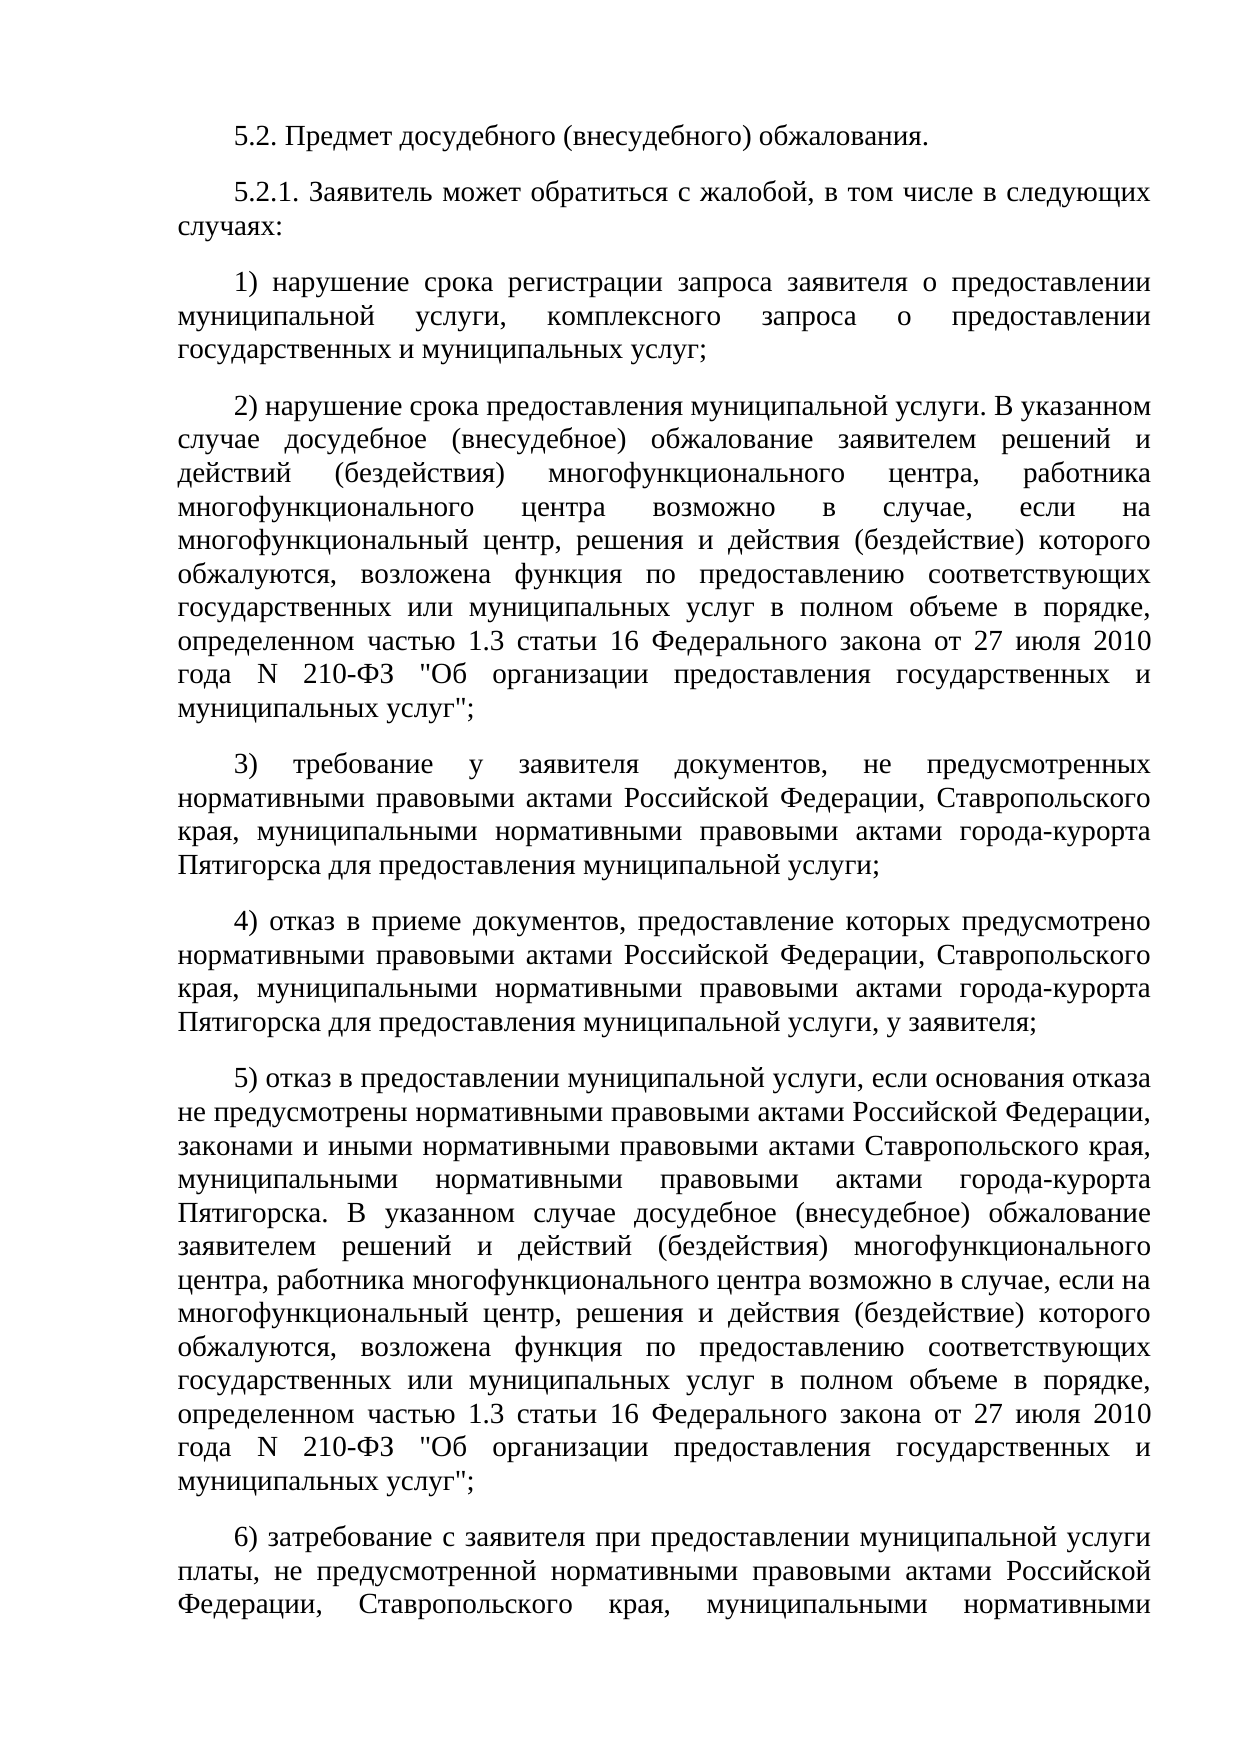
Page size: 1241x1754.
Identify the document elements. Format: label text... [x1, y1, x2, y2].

text 5) отказ в предоставлении муниципальной услуги, если основания отказа не предусмотрены нормативными правовыми актами Российской Федерации, законами и иными нормативными правовыми актами Ставропольского края, муниципальными нормативными правовыми актами города-курорта Пятигорска. В указанном случае досудебное (внесудебное) обжалование заявителем решений и действий (бездействия) многофункционального центра, работника многофункционального центра возможно в случае, если на многофункциональный центр, решения и действия (бездействие) которого обжалуются, возложена функция по предоставлению соответствующих государственных или муниципальных услуг в полном объеме в порядке, определенном частью 1.3 статьи 16 Федерального закона от 27 июля 2010 года N 210-ФЗ "Об организации предоставления государственных и муниципальных услуг"; [177, 1061, 1152, 1497]
text 3) требование у заявителя документов, не предусмотренных нормативными правовыми актами Российской Федерации, Ставропольского края, муниципальными нормативными правовыми актами города-курорта Пятигорска для предоставления муниципальной услуги; [177, 746, 1152, 881]
text 5.2.1. Заявитель может обратиться с жалобой, в том числе в следующих случаях: [177, 174, 1152, 242]
text 5.2. Предмет досудебного (внесудебного) обжалования. [177, 118, 1152, 152]
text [177, 1519, 1152, 1620]
text 2) нарушение срока предоставления муниципальной услуги. В указанном случае досудебное (внесудебное) обжалование заявителем решений и действий (бездействия) многофункционального центра, работника многофункционального центра возможно в случае, если на многофункциональный центр, решения и действия (бездействие) которого обжалуются, возложена функция по предоставлению соответствующих государственных или муниципальных услуг в полном объеме в порядке, определенном частью 1.3 статьи 16 Федерального закона от 27 июля 2010 года N 210-ФЗ "Об организации предоставления государственных и муниципальных услуг"; [177, 388, 1152, 723]
text 1) нарушение срока регистрации запроса заявителя о предоставлении муниципальной услуги, комплексного запроса о предоставлении государственных и муниципальных услуг; [177, 264, 1152, 365]
text 4) отказ в приеме документов, предоставление которых предусмотрено нормативными правовыми актами Российской Федерации, Ставропольского края, муниципальными нормативными правовыми актами города-курорта Пятигорска для предоставления муниципальной услуги, у заявителя; [177, 903, 1152, 1038]
